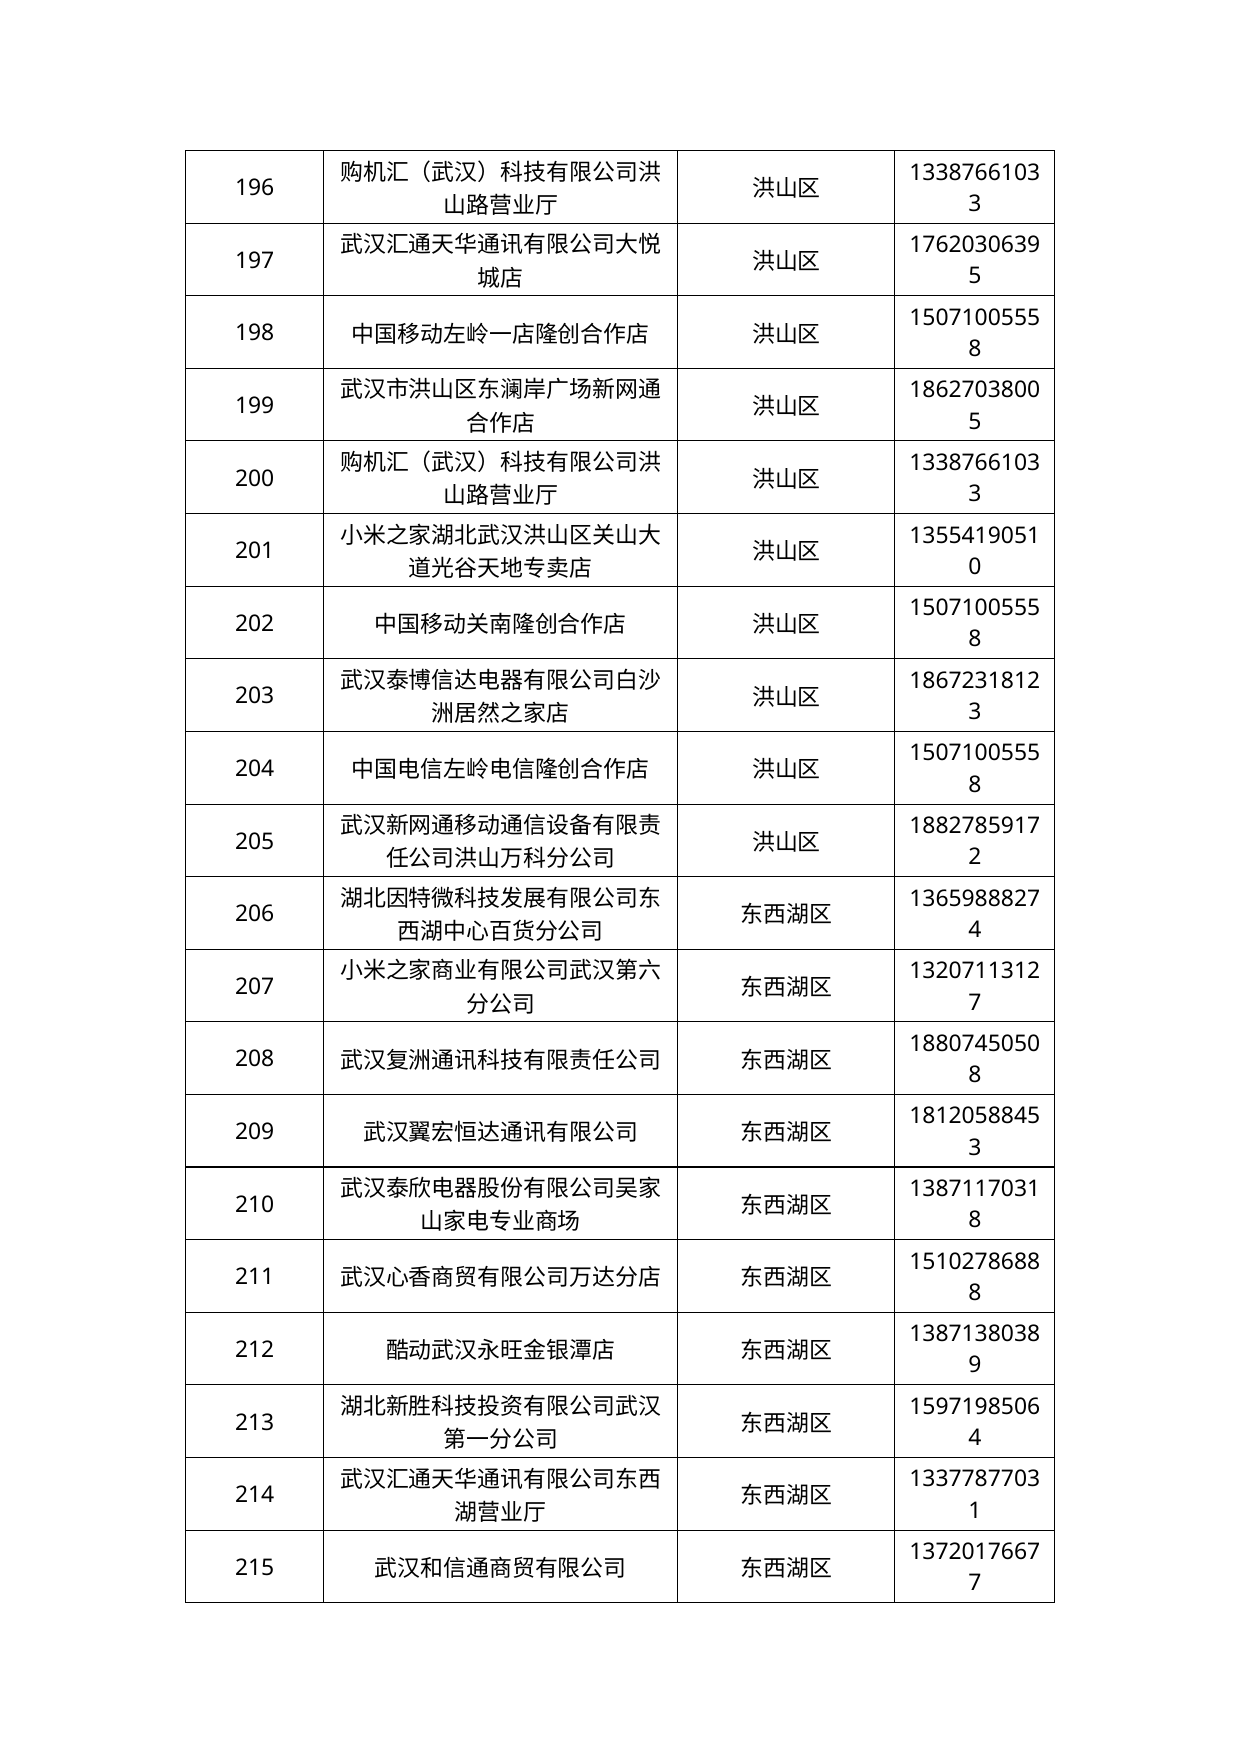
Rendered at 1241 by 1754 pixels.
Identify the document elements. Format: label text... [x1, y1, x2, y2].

table_cell 18827859172 [895, 805, 1054, 876]
table_cell 13377877031 [895, 1458, 1054, 1529]
table_cell 13387661033 [895, 441, 1054, 513]
table_cell 215 [186, 1531, 323, 1602]
table_cell 东西湖区 [678, 1313, 894, 1384]
table_cell 18627038005 [895, 369, 1054, 440]
table_cell 武汉翼宏恒达通讯有限公司 [324, 1095, 677, 1166]
table_cell 18672318123 [895, 659, 1054, 731]
table_cell 203 [186, 659, 323, 731]
table_cell 武汉汇通天华通讯有限公司东西湖营业厅 [324, 1458, 677, 1529]
table_cell 209 [186, 1095, 323, 1166]
table_cell 东西湖区 [678, 1240, 894, 1312]
table_cell 13659888274 [895, 877, 1054, 949]
table_cell 武汉泰博信达电器有限公司白沙洲居然之家店 [324, 659, 677, 731]
table_cell 13207113127 [895, 950, 1054, 1021]
table_cell 15971985064 [895, 1385, 1054, 1457]
table_cell 15102786888 [895, 1240, 1054, 1312]
table_cell 洪山区 [678, 296, 894, 368]
table_cell 购机汇（武汉）科技有限公司洪山路营业厅 [324, 441, 677, 513]
table_cell 洪山区 [678, 369, 894, 440]
table_cell 13871380389 [895, 1313, 1054, 1384]
table_cell 17620306395 [895, 224, 1054, 295]
table_cell 酷动武汉永旺金银潭店 [324, 1313, 677, 1384]
table_cell 199 [186, 369, 323, 440]
table_cell 东西湖区 [678, 877, 894, 949]
table_cell 15071005558 [895, 587, 1054, 658]
table_cell 东西湖区 [678, 1385, 894, 1457]
table_cell 武汉市洪山区东澜岸广场新网通合作店 [324, 369, 677, 440]
table_cell 202 [186, 587, 323, 658]
table_cell 214 [186, 1458, 323, 1529]
table_cell 洪山区 [678, 514, 894, 586]
table_cell 13387661033 [895, 151, 1054, 223]
table_cell 212 [186, 1313, 323, 1384]
table_cell 洪山区 [678, 732, 894, 803]
table_cell 204 [186, 732, 323, 803]
table_cell 东西湖区 [678, 950, 894, 1021]
table_cell 213 [186, 1385, 323, 1457]
table_cell 东西湖区 [678, 1458, 894, 1529]
table_cell 购机汇（武汉）科技有限公司洪山路营业厅 [324, 151, 677, 223]
table_cell 洪山区 [678, 659, 894, 731]
table_cell 18807450508 [895, 1022, 1054, 1094]
table_cell 武汉新网通移动通信设备有限责任公司洪山万科分公司 [324, 805, 677, 876]
table_cell 205 [186, 805, 323, 876]
table_cell 13554190510 [895, 514, 1054, 586]
table_cell 198 [186, 296, 323, 368]
table_cell 中国移动左岭一店隆创合作店 [324, 296, 677, 368]
table_cell 洪山区 [678, 151, 894, 223]
table_cell 210 [186, 1168, 323, 1239]
table_cell 13720176677 [895, 1531, 1054, 1602]
table_cell 湖北因特微科技发展有限公司东西湖中心百货分公司 [324, 877, 677, 949]
table_cell 小米之家湖北武汉洪山区关山大道光谷天地专卖店 [324, 514, 677, 586]
table_cell 小米之家商业有限公司武汉第六分公司 [324, 950, 677, 1021]
table_cell 武汉汇通天华通讯有限公司大悦城店 [324, 224, 677, 295]
table_cell 211 [186, 1240, 323, 1312]
table_cell 15071005558 [895, 732, 1054, 803]
table_cell 东西湖区 [678, 1531, 894, 1602]
table_cell 洪山区 [678, 224, 894, 295]
table_cell 中国电信左岭电信隆创合作店 [324, 732, 677, 803]
table_cell 洪山区 [678, 441, 894, 513]
table_cell 200 [186, 441, 323, 513]
table_cell 206 [186, 877, 323, 949]
table_cell 中国移动关南隆创合作店 [324, 587, 677, 658]
table_cell 东西湖区 [678, 1095, 894, 1166]
table_cell 东西湖区 [678, 1168, 894, 1239]
table_cell 208 [186, 1022, 323, 1094]
table_cell 197 [186, 224, 323, 295]
table_cell 15071005558 [895, 296, 1054, 368]
table_cell 洪山区 [678, 587, 894, 658]
table_cell 13871170318 [895, 1168, 1054, 1239]
table_cell 201 [186, 514, 323, 586]
table_cell 武汉和信通商贸有限公司 [324, 1531, 677, 1602]
table_cell 洪山区 [678, 805, 894, 876]
table_cell 18120588453 [895, 1095, 1054, 1166]
table_cell 武汉复洲通讯科技有限责任公司 [324, 1022, 677, 1094]
table_cell 湖北新胜科技投资有限公司武汉第一分公司 [324, 1385, 677, 1457]
table_cell 东西湖区 [678, 1022, 894, 1094]
table_cell 武汉心香商贸有限公司万达分店 [324, 1240, 677, 1312]
table_cell 207 [186, 950, 323, 1021]
table_cell 196 [186, 151, 323, 223]
table_cell 武汉泰欣电器股份有限公司吴家山家电专业商场 [324, 1168, 677, 1239]
